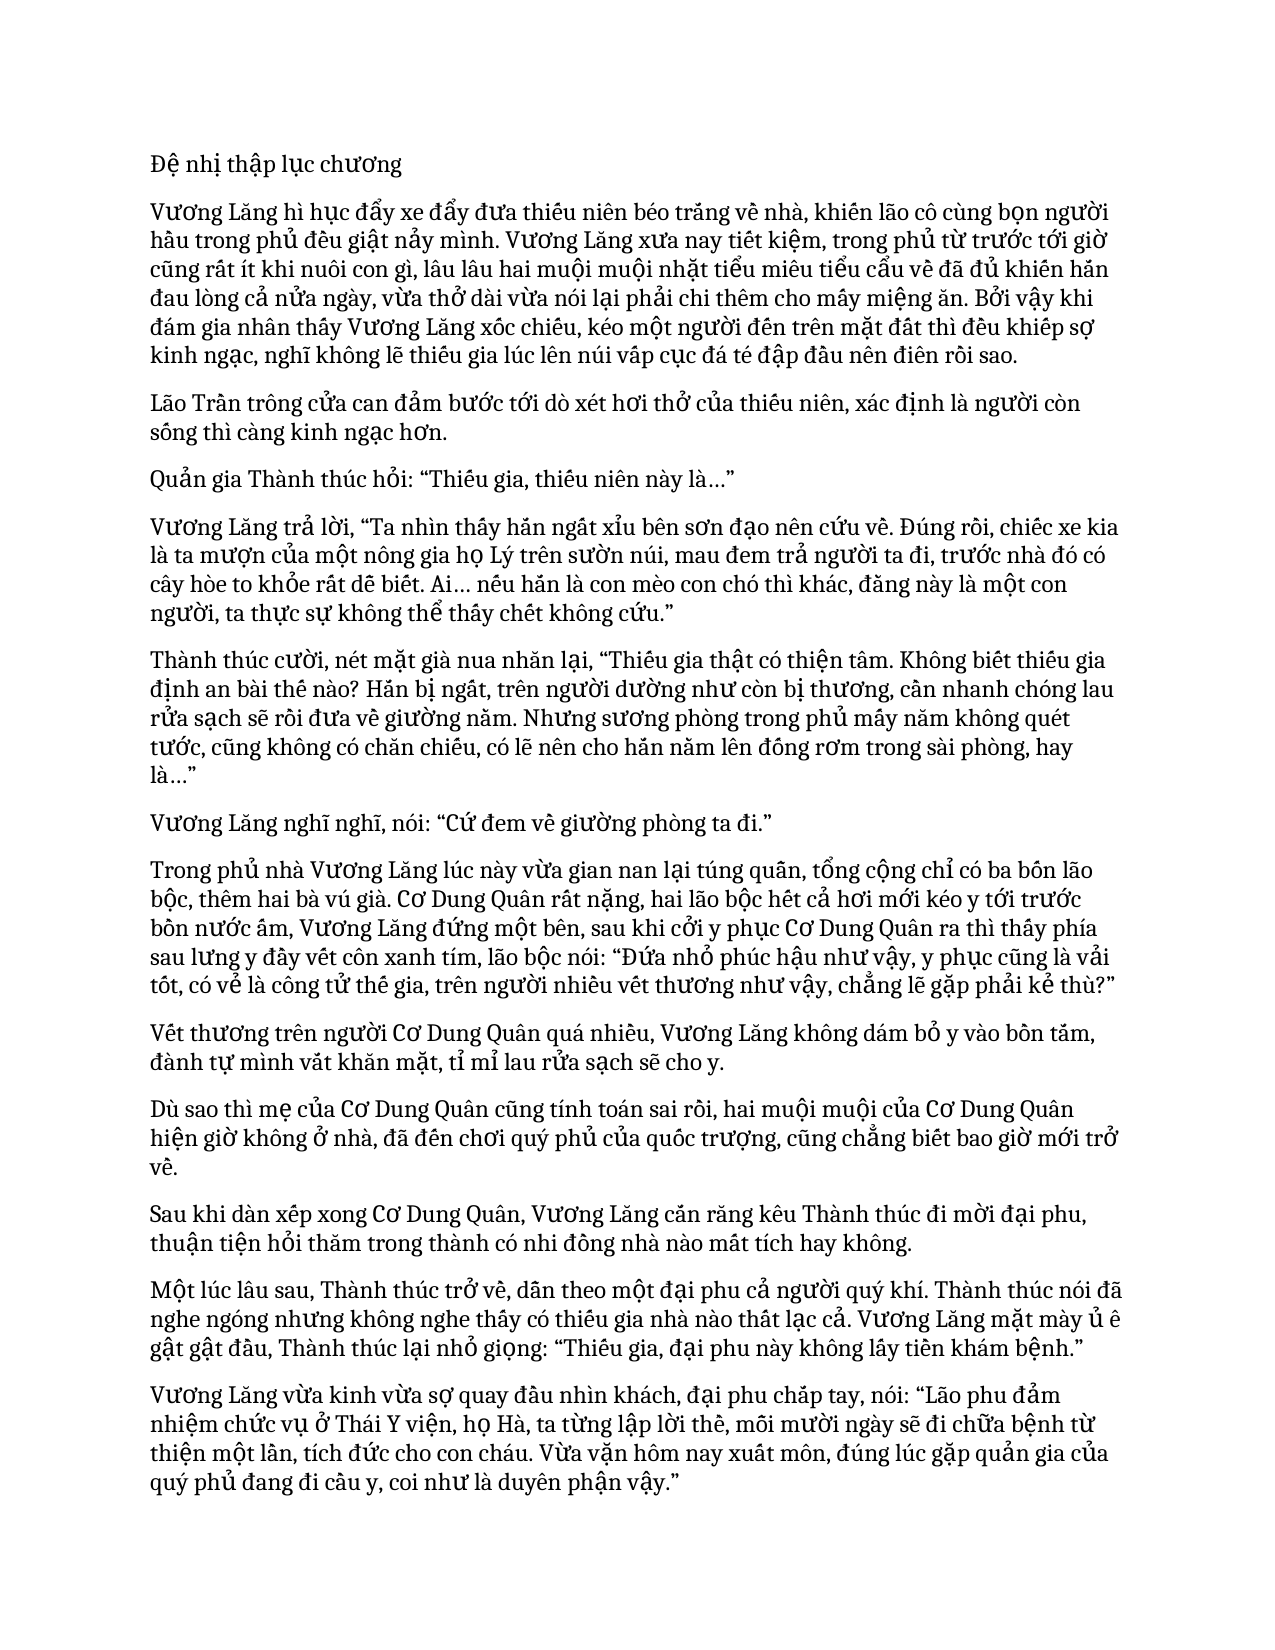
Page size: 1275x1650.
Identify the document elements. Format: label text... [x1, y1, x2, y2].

text Vương Lăng trả lời, “Ta nhìn thấy hắn ngất xỉu bên sơn đạo nên cứu về. Đúng rồi, chiếc xe kia là ta mượn của một nông gia họ Lý trên sườn núi, mau đem trả người ta đi, trước nhà đó có cây hòe to khỏe rất dễ biết. Ai… nếu hắn là con mèo con chó thì khác, đằng này là một con người, ta thực sự không thể thấy chết không cứu.” [150, 512, 1125, 627]
text Đệ nhị thập lục chương [150, 150, 1125, 179]
text Vết thương trên người Cơ Dung Quân quá nhiều, Vương Lăng không dám bỏ y vào bồn tắm, đành tự mình vắt khăn mặt, tỉ mỉ lau rửa sạch sẽ cho y. [150, 1019, 1125, 1076]
text Thành thúc cười, nét mặt già nua nhăn lại, “Thiếu gia thật có thiện tâm. Không biết thiếu gia định an bài thế nào? Hắn bị ngất, trên người dường như còn bị thương, cần nhanh chóng lau rửa sạch sẽ rồi đưa về giường nằm. Nhưng sương phòng trong phủ mấy năm không quét tước, cũng không có chăn chiếu, có lẽ nên cho hắn nằm lên đống rơm trong sài phòng, hay là…” [150, 646, 1125, 790]
text Sau khi dàn xếp xong Cơ Dung Quân, Vương Lăng cắn răng kêu Thành thúc đi mời đại phu, thuận tiện hỏi thăm trong thành có nhi đồng nhà nào mất tích hay không. [150, 1200, 1125, 1257]
text Trong phủ nhà Vương Lăng lúc này vừa gian nan lại túng quẫn, tổng cộng chỉ có ba bốn lão bộc, thêm hai bà vú già. Cơ Dung Quân rất nặng, hai lão bộc hết cả hơi mới kéo y tới trước bồn nước ấm, Vương Lăng đứng một bên, sau khi cởi y phục Cơ Dung Quân ra thì thấy phía sau lưng y đầy vết côn xanh tím, lão bộc nói: “Đứa nhỏ phúc hậu như vậy, y phục cũng là vải tốt, có vẻ là công tử thế gia, trên người nhiều vết thương như vậy, chẳng lẽ gặp phải kẻ thù?” [150, 856, 1125, 1000]
text Lão Trần trông cửa can đảm bước tới dò xét hơi thở của thiếu niên, xác định là người còn sống thì càng kinh ngạc hơn. [150, 389, 1125, 446]
text Dù sao thì mẹ của Cơ Dung Quân cũng tính toán sai rồi, hai muội muội của Cơ Dung Quân hiện giờ không ở nhà, đã đến chơi quý phủ của quốc trượng, cũng chẳng biết bao giờ mới trở về. [150, 1095, 1125, 1181]
text Vương Lăng nghĩ nghĩ, nói: “Cứ đem về giường phòng ta đi.” [150, 809, 1125, 837]
text Quản gia Thành thúc hỏi: “Thiếu gia, thiếu niên này là…” [150, 465, 1125, 494]
text Một lúc lâu sau, Thành thúc trở về, dẫn theo một đại phu cả người quý khí. Thành thúc nói đã nghe ngóng nhưng không nghe thấy có thiếu gia nhà nào thất lạc cả. Vương Lăng mặt mày ủ ê gật gật đầu, Thành thúc lại nhỏ giọng: “Thiếu gia, đại phu này không lấy tiền khám bệnh.” [150, 1276, 1125, 1362]
text Vương Lăng hì hục đẩy xe đẩy đưa thiếu niên béo trắng về nhà, khiến lão cô cùng bọn người hầu trong phủ đều giật nảy mình. Vương Lăng xưa nay tiết kiệm, trong phủ từ trước tới giờ cũng rất ít khi nuôi con gì, lâu lâu hai muội muội nhặt tiểu miêu tiểu cẩu về đã đủ khiến hắn đau lòng cả nửa ngày, vừa thở dài vừa nói lại phải chi thêm cho mấy miệng ăn. Bởi vậy khi đám gia nhân thấy Vương Lăng xốc chiếu, kéo một người đến trên mặt đất thì đều khiếp sợ kinh ngạc, nghĩ không lẽ thiếu gia lúc lên núi vấp cục đá té đập đầu nên điên rồi sao. [150, 197, 1125, 370]
text Vương Lăng vừa kinh vừa sợ quay đầu nhìn khách, đại phu chắp tay, nói: “Lão phu đảm nhiệm chức vụ ở Thái Y viện, họ Hà, ta từng lập lời thề, mỗi mười ngày sẽ đi chữa bệnh từ thiện một lần, tích đức cho con cháu. Vừa vặn hôm nay xuất môn, đúng lúc gặp quản gia của quý phủ đang đi cầu y, coi như là duyên phận vậy.” [150, 1381, 1125, 1496]
